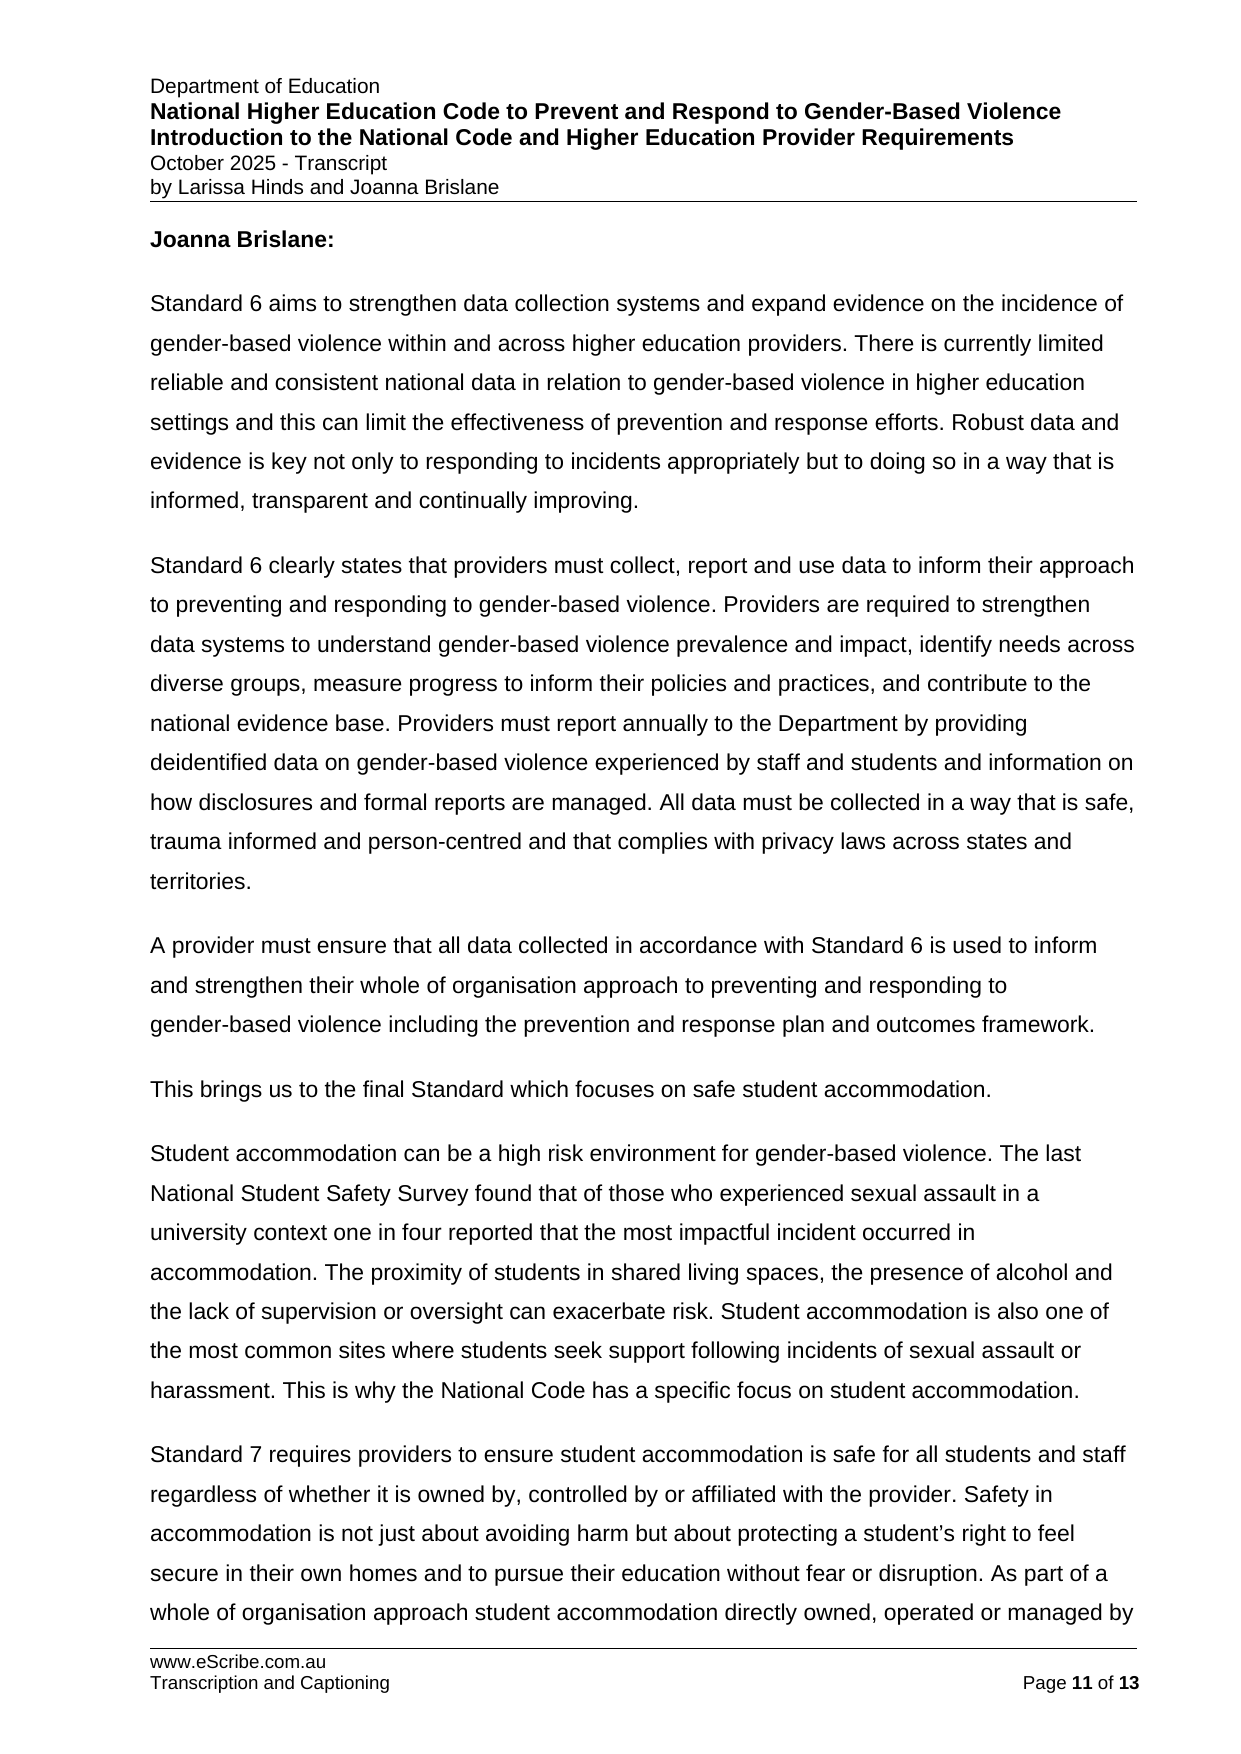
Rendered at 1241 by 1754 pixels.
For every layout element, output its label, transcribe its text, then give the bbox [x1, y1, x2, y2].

text A provider must ensure that all data collected in accordance with Standard 6 is used to inform and strengthen their whole of organisation approach to preventing and responding to gender-based violence including the prevention and response plan and outcomes framework. [150, 932, 1137, 1037]
text Joanna Brislane: [150, 226, 1137, 252]
text Standard 6 clearly states that providers must collect, report and use data to inform their approach to preventing and responding to gender-based violence. Providers are required to strengthen data systems to understand gender-based violence prevalence and impact, identify needs across diverse groups, measure progress to inform their policies and practices, and contribute to the national evidence base. Providers must report annually to the Department by providing deidentified data on gender-based violence experienced by staff and students and information on how disclosures and formal reports are managed. All data must be collected in a way that is safe, trauma informed and person-centred and that complies with privacy laws across states and territories. [150, 552, 1137, 894]
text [150, 1441, 1137, 1626]
text Standard 6 aims to strengthen data collection systems and expand evidence on the incidence of gender-based violence within and across higher education providers. There is currently limited reliable and consistent national data in relation to gender-based violence in higher education settings and this can limit the effectiveness of prevention and response efforts. Robust data and evidence is key not only to responding to incidents appropriately but to doing so in a way that is informed, transparent and continually improving. [150, 290, 1137, 514]
text This brings us to the final Standard which focuses on safe student accommodation. [150, 1076, 1137, 1102]
text Student accommodation can be a high risk environment for gender-based violence. The last National Student Safety Survey found that of those who experienced sexual assault in a university context one in four reported that the most impactful incident occurred in accommodation. The proximity of students in shared living spaces, the presence of alcohol and the lack of supervision or oversight can exacerbate risk. Student accommodation is also one of the most common sites where students seek support following incidents of sexual assault or harassment. This is why the National Code has a specific focus on student accommodation. [150, 1140, 1137, 1403]
